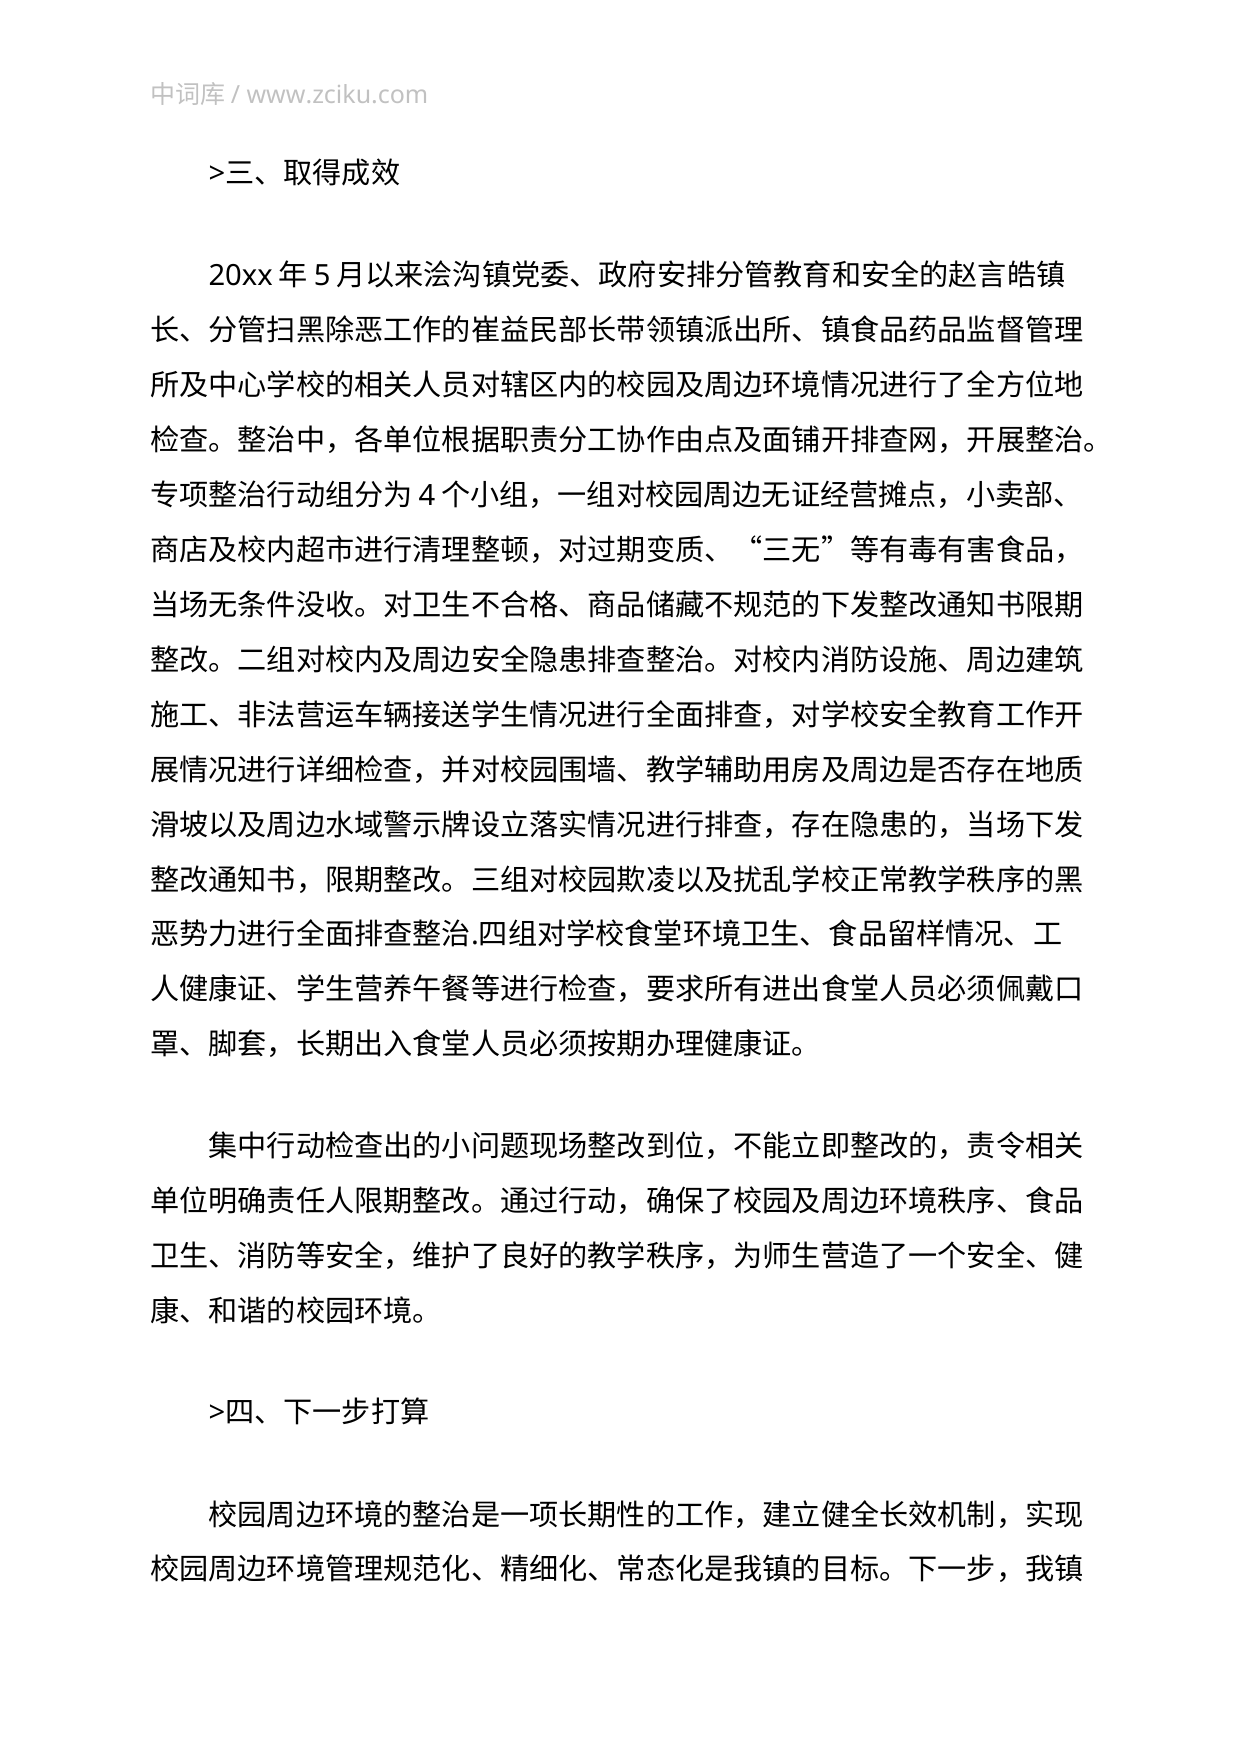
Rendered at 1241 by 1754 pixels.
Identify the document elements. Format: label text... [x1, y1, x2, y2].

text >四、下一步打算 [150, 1389, 1090, 1431]
text 集中行动检查出的小问题现场整改到位，不能立即整改的，责令相关单位明确责任人限期整改。通过行动，确保了校园及周边环境秩序、食品卫生、消防等安全，维护了良好的教学秩序，为师生营造了一个安全、健康、和谐的校园环境。 [150, 1123, 1090, 1329]
text >三、取得成效 [150, 150, 1090, 192]
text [150, 1491, 1090, 1588]
text 20xx年5月以来浍沟镇党委、政府安排分管教育和安全的赵言皓镇长、分管扫黑除恶工作的崔益民部长带领镇派出所、镇食品药品监督管理所及中心学校的相关人员对辖区内的校园及周边环境情况进行了全方位地检查。整治中，各单位根据职责分工协作由点及面铺开排查网，开展整治。专项整治行动组分为4个小组，一组对校园周边无证经营摊点，小卖部、商店及校内超市进行清理整顿，对过期变质、“三无”等有毒有害食品，当场无条件没收。对卫生不合格、商品储藏不规范的下发整改通知书限期整改。二组对校内及周边安全隐患排查整治。对校内消防设施、周边建筑施工、非法营运车辆接送学生情况进行全面排查，对学校安全教育工作开展情况进行详细检查，并对校园围墙、教学辅助用房及周边是否存在地质滑坡以及周边水域警示牌设立落实情况进行排查，存在隐患的，当场下发整改通知书，限期整改。三组对校园欺凌以及扰乱学校正常教学秩序的黑恶势力进行全面排查整治.四组对学校食堂环境卫生、食品留样情况、工人健康证、学生营养午餐等进行检查，要求所有进出食堂人员必须佩戴口罩、脚套，长期出入食堂人员必须按期办理健康证。 [150, 252, 1090, 1063]
